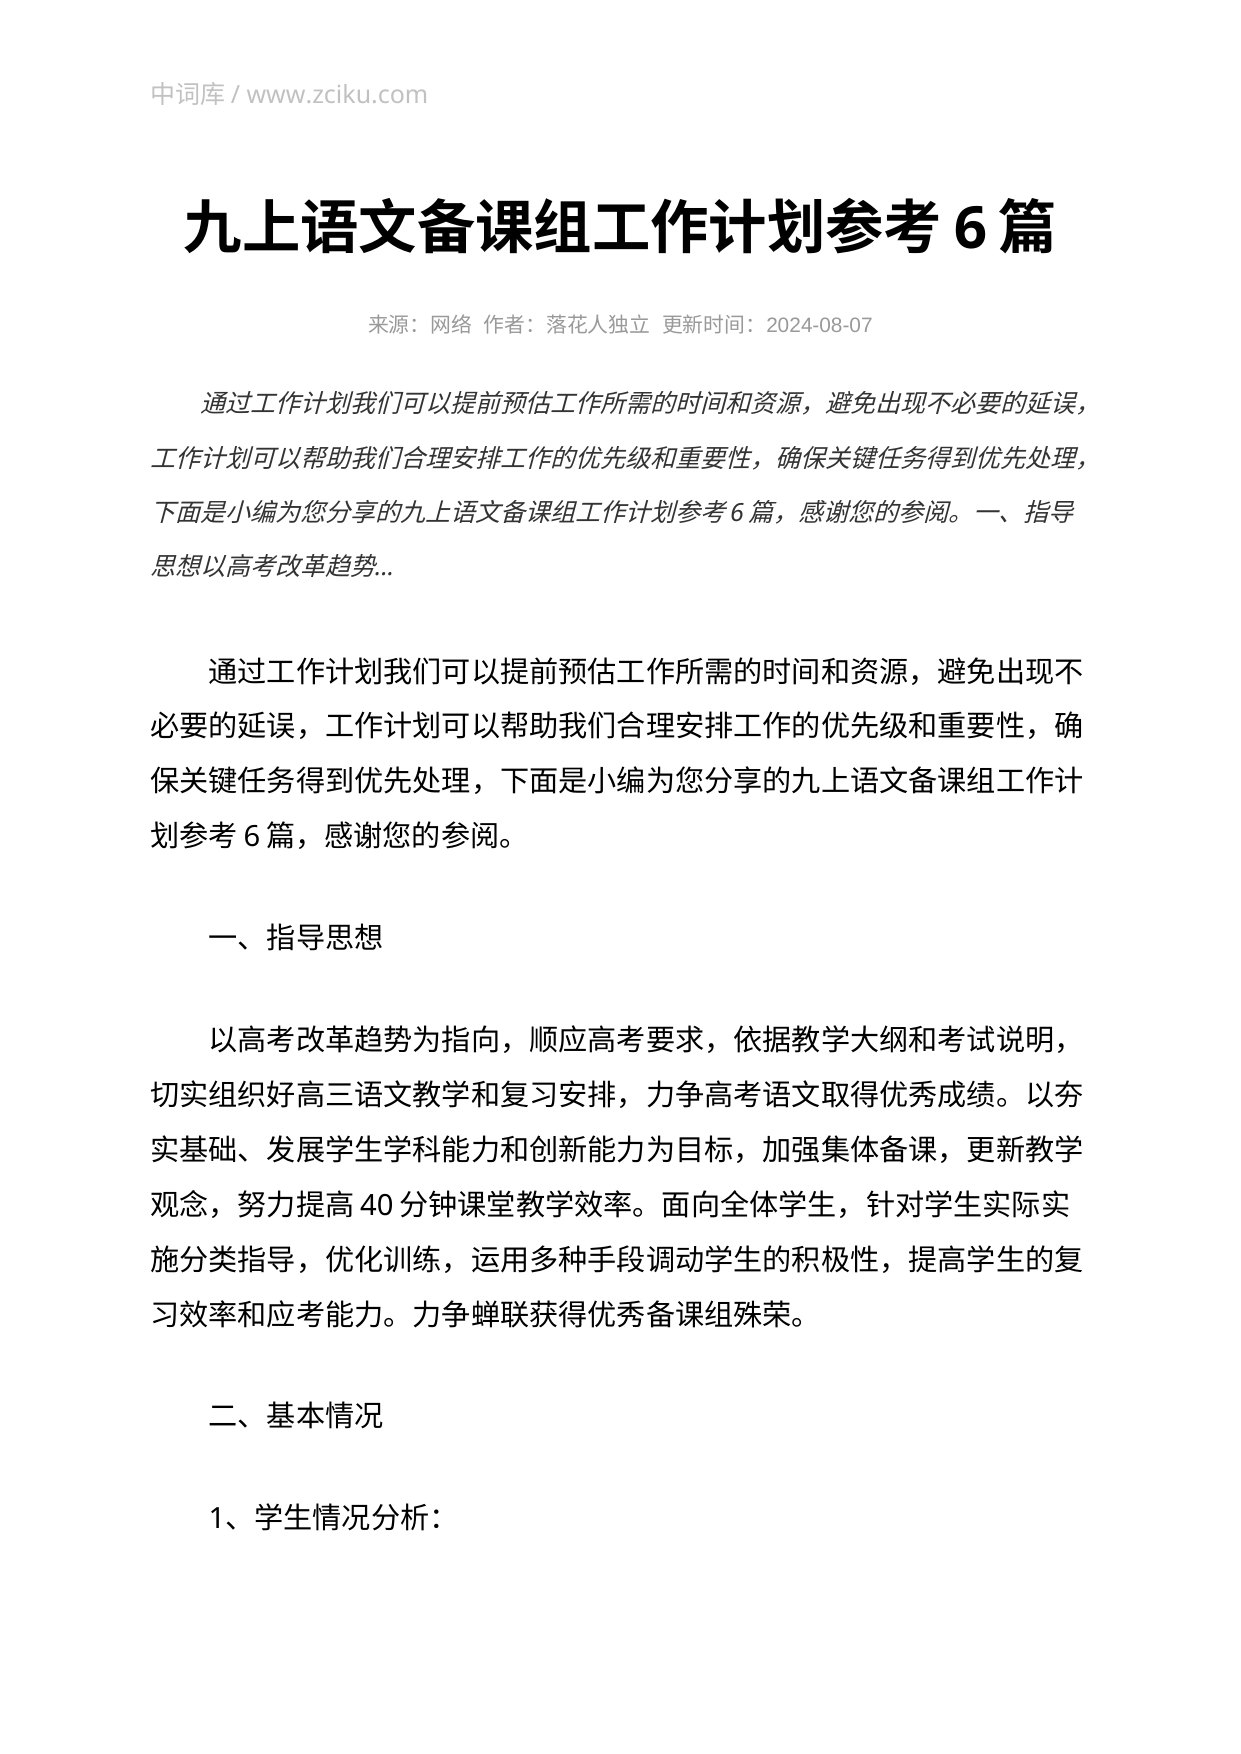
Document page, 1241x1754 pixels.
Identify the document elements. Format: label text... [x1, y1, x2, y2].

text 通过工作计划我们可以提前预估工作所需的时间和资源，避免出现不必要的延误，工作计划可以帮助我们合理安排工作的优先级和重要性，确保关键任务得到优先处理，下面是小编为您分享的九上语文备课组工作计划参考6篇，感谢您的参阅。 [150, 648, 1090, 855]
text 一、指导思想 [150, 915, 1090, 957]
text 来源：网络 作者：落花人独立 更新时间：2024-08-07 [150, 313, 1090, 337]
text 1、学生情况分析： [150, 1495, 1090, 1537]
text 以高考改革趋势为指向，顺应高考要求，依据教学大纲和考试说明，切实组织好高三语文教学和复习安排，力争高考语文取得优秀成绩。以夯实基础、发展学生学科能力和创新能力为目标，加强集体备课，更新教学观念，努力提高40分钟课堂教学效率。面向全体学生，针对学生实际实施分类指导，优化训练，运用多种手段调动学生的积极性，提高学生的复习效率和应考能力。力争蝉联获得优秀备课组殊荣。 [150, 1017, 1090, 1333]
text 通过工作计划我们可以提前预估工作所需的时间和资源，避免出现不必要的延误，工作计划可以帮助我们合理安排工作的优先级和重要性，确保关键任务得到优先处理，下面是小编为您分享的九上语文备课组工作计划参考6篇，感谢您的参阅。一、指导思想以高考改革趋势... [150, 384, 1090, 583]
subtitle 九上语文备课组工作计划参考6篇 [150, 181, 1090, 266]
text 二、基本情况 [150, 1393, 1090, 1435]
